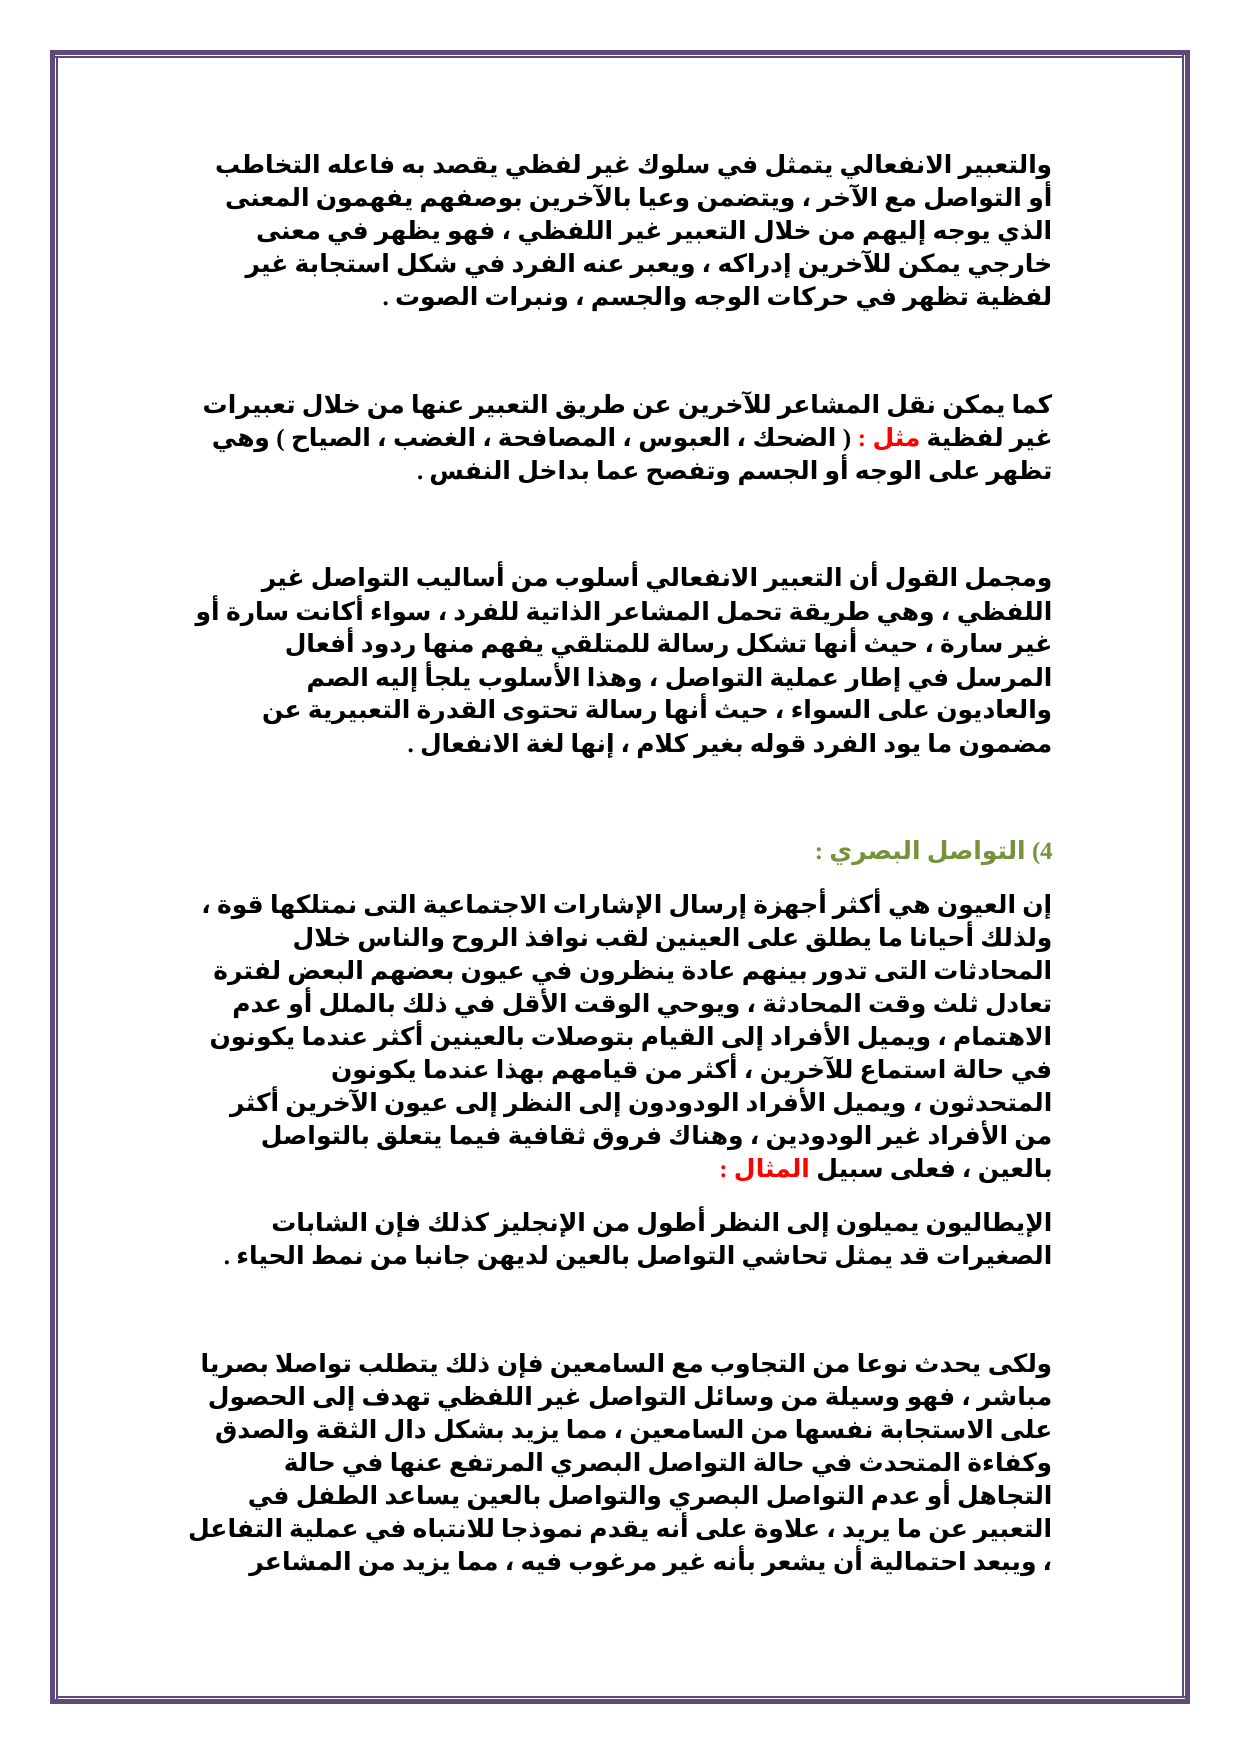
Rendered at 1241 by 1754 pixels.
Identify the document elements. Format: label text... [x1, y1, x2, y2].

text والتعبير الانفعالي يتمثل في سلوك غير لفظي يقصد به فاعله التخاطب أو التواصل مع الآخر ، ويتضمن وعيا بالآخرين بوصفهم يفهمون المعنى الذي يوجه إليهم من خلال التعبير غير اللفظي ، فهو يظهر في معنى خارجي يمكن للآخرين إدراكه ، ويعبر عنه الفرد في شكل استجابة غير لفظية تظهر في حركات الوجه والجسم ، ونبرات الصوت . [187, 150, 1053, 311]
text إن العيون هي أكثر أجهزة إرسال الإشارات الاجتماعية التى نمتلكها قوة ، ولذلك أحيانا ما يطلق على العينين لقب نوافذ الروح والناس خلال المحادثات التى تدور بينهم عادة ينظرون في عيون بعضهم البعض لفترة تعادل ثلث وقت المحادثة ، ويوحي الوقت الأقل في ذلك بالملل أو عدم الاهتمام ، ويميل الأفراد إلى القيام بتوصلات بالعينين أكثر عندما يكونون في حالة استماع للآخرين ، أكثر من قيامهم بهذا عندما يكونون المتحدثون ، ويميل الأفراد الودودون إلى النظر إلى عيون الآخرين أكثر من الأفراد غير الودودين ، وهناك فروق ثقافية فيما يتعلق بالتواصل بالعين ، فعلى سبيل المثال : [187, 890, 1053, 1183]
text كما يمكن نقل المشاعر للآخرين عن طريق التعبير عنها من خلال تعبيرات غير لفظية مثل : ( الضحك ، العبوس ، المصافحة ، الغضب ، الصياح ) وهي تظهر على الوجه أو الجسم وتفصح عما بداخل النفس . [187, 390, 1053, 484]
text ومجمل القول أن التعبير الانفعالي أسلوب من أساليب التواصل غير اللفظي ، وهي طريقة تحمل المشاعر الذاتية للفرد ، سواء أكانت سارة أو غير سارة ، حيث أنها تشكل رسالة للمتلقي يفهم منها ردود أفعال المرسل في إطار عملية التواصل ، وهذا الأسلوب يلجأ إليه الصم والعاديون على السواء ، حيث أنها رسالة تحتوى القدرة التعبيرية عن مضمون ما يود الفرد قوله بغير كلام ، إنها لغة الانفعال . [187, 563, 1053, 757]
text 4) التواصل البصري : [187, 836, 1053, 865]
text الإيطاليون يميلون إلى النظر أطول من الإنجليز كذلك فإن الشابات الصغيرات قد يمثل تحاشي التواصل بالعين لديهن جانبا من نمط الحياء . [187, 1208, 1053, 1270]
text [187, 1349, 1053, 1576]
